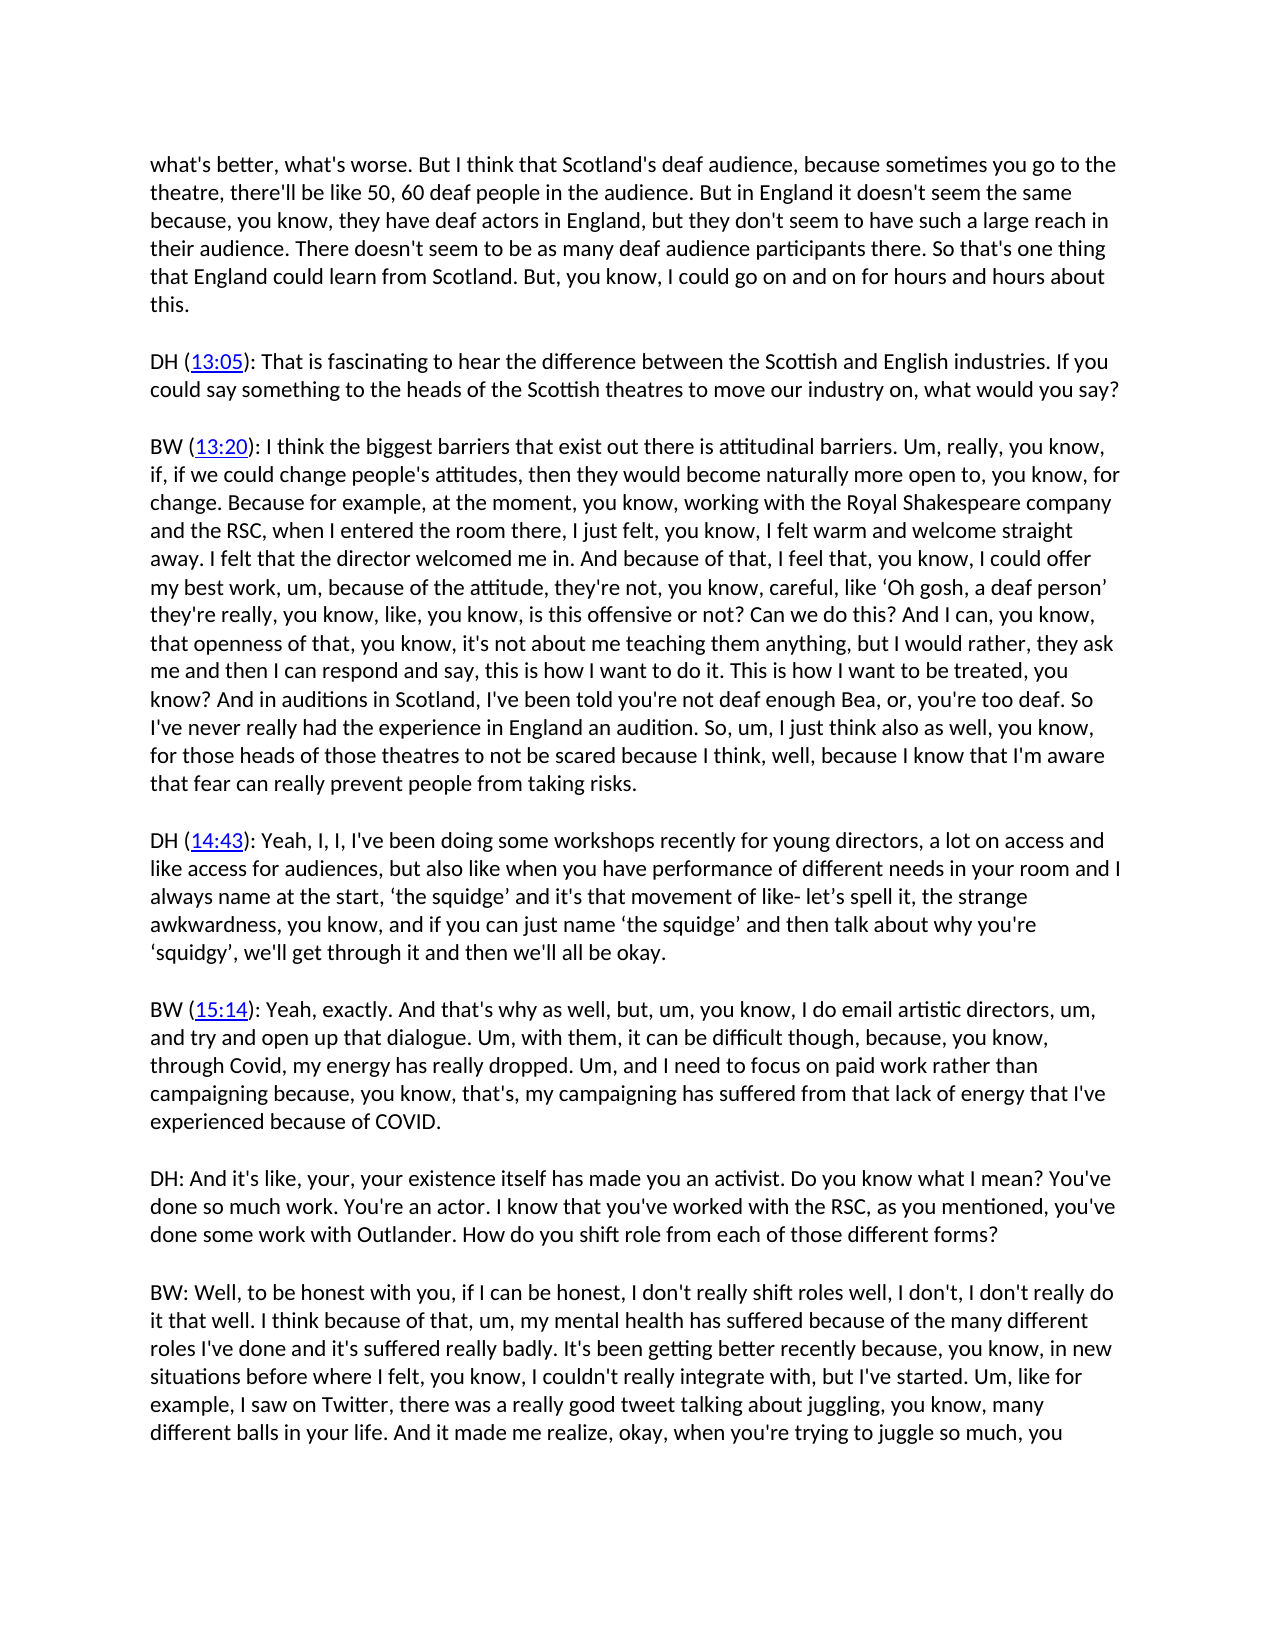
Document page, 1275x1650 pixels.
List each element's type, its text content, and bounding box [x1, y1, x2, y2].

text BW (13:20): I think the biggest barriers that exist out there is attitudinal barriers. Um, really, you know, if, if we could change people's attitudes, then they would become naturally more open to, you know, for change. Because for example, at the moment, you know, working with the Royal Shakespeare company and the RSC, when I entered the room there, I just felt, you know, I felt warm and welcome straight away. I felt that the director welcomed me in. And because of that, I feel that, you know, I could offer my best work, um, because of the attitude, they're not, you know, careful, like ‘Oh gosh, a deaf person’ they're really, you know, like, you know, is this offensive or not? Can we do this? And I can, you know, that openness of that, you know, it's not about me teaching them anything, but I would rather, they ask me and then I can respond and say, this is how I want to do it. This is how I want to be treated, you know? And in auditions in Scotland, I've been told you're not deaf enough Bea, or, you're too deaf. So I've never really had the experience in England an audition. So, um, I just think also as well, you know, for those heads of those theatres to not be scared because I think, well, because I know that I'm aware that fear can really prevent people from taking risks. [150, 432, 1125, 797]
text DH: And it's like, your, your existence itself has made you an activist. Do you know what I mean? You've done so much work. You're an actor. I know that you've worked with the RSC, as you mentioned, you've done some work with Outlander. How do you shift role from each of those different forms? [150, 1164, 1125, 1248]
text BW (15:14): Yeah, exactly. And that's why as well, but, um, you know, I do email artistic directors, um, and try and open up that dialogue. Um, with them, it can be difficult though, because, you know, through Covid, my energy has really dropped. Um, and I need to focus on paid work rather than campaigning because, you know, that's, my campaigning has suffered from that lack of energy that I've experienced because of COVID. [150, 995, 1125, 1135]
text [150, 1278, 1125, 1446]
text DH (13:05): That is fascinating to hear the difference between the Scottish and English industries. If you could say something to the heads of the Scottish theatres to move our industry on, what would you say? [150, 347, 1125, 403]
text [150, 150, 1125, 318]
text DH (14:43): Yeah, I, I, I've been doing some workshops recently for young directors, a lot on access and like access for audiences, but also like when you have performance of different needs in your room and I always name at the start, ‘the squidge’ and it's that movement of like- let’s spell it, the strange awkwardness, you know, and if you can just name ‘the squidge’ and then talk about why you're ‘squidgy’, we'll get through it and then we'll all be okay. [150, 826, 1125, 966]
